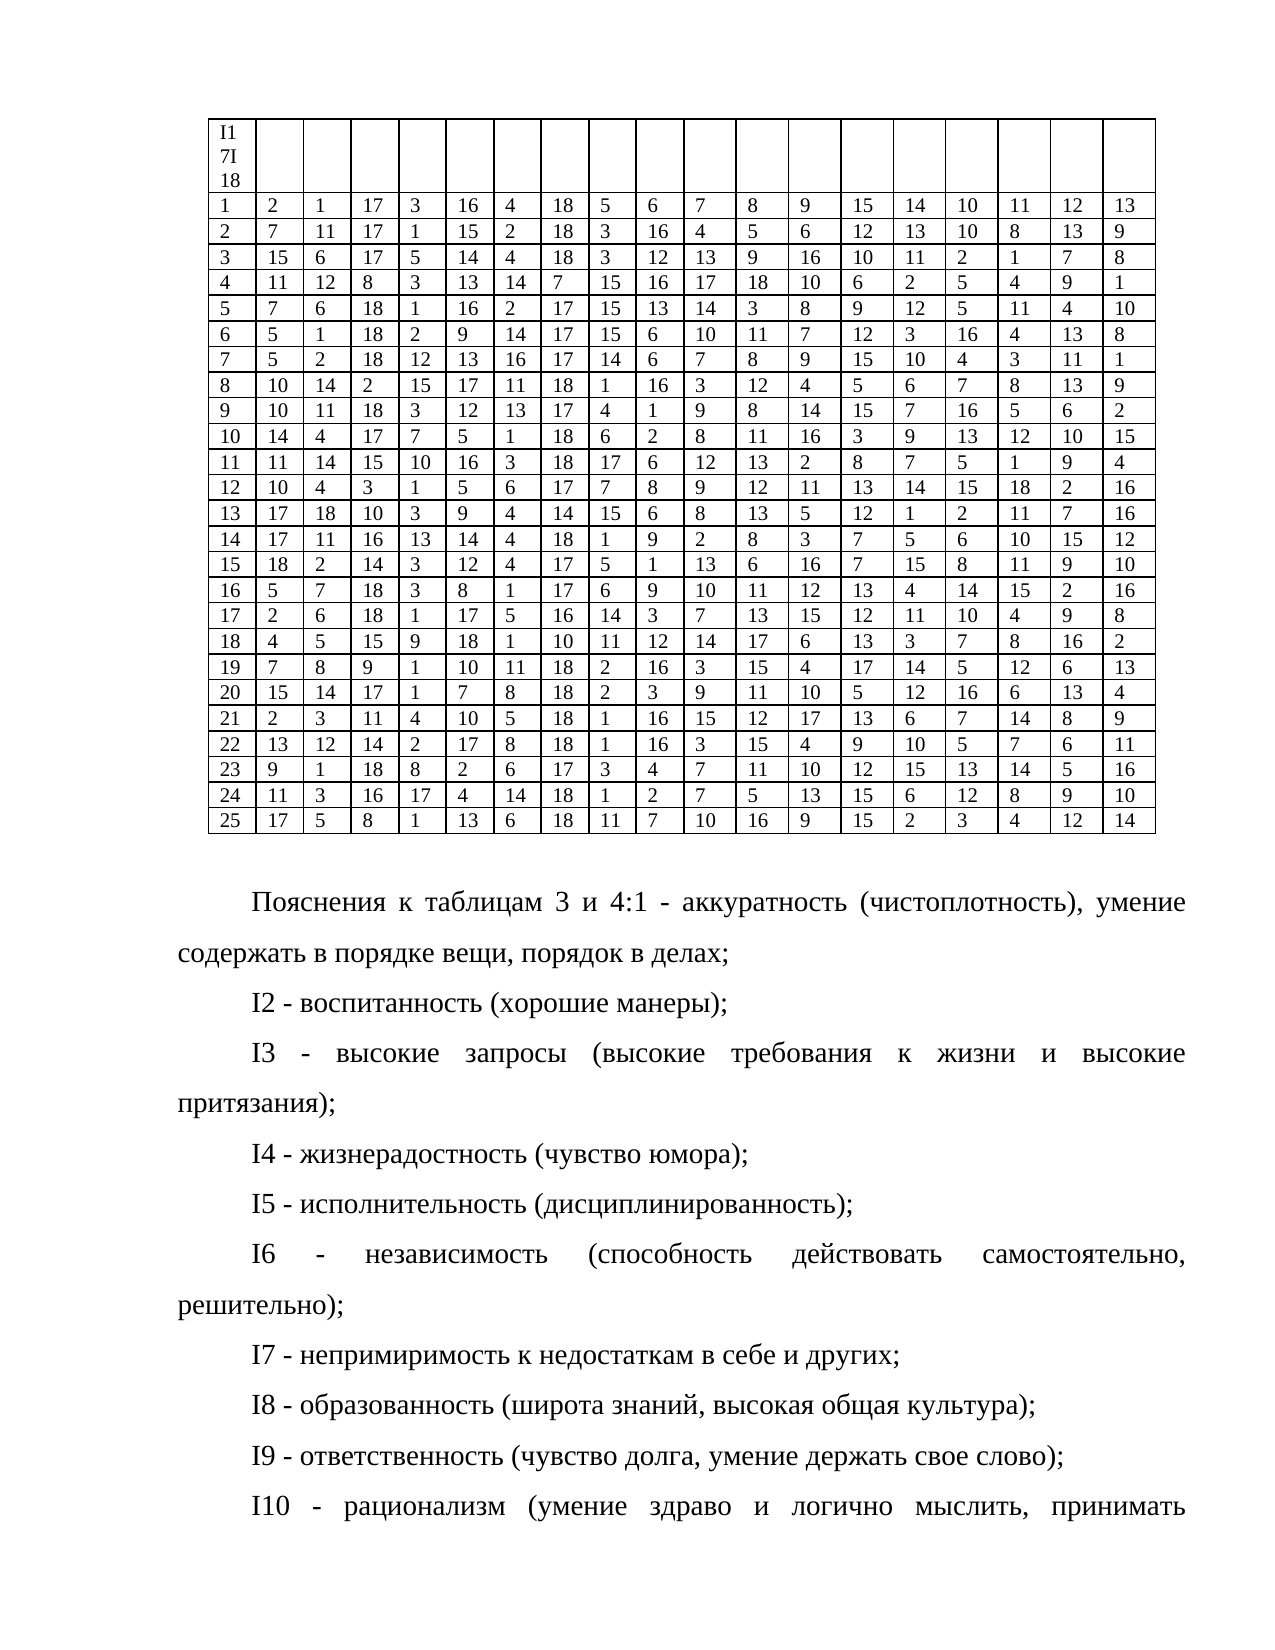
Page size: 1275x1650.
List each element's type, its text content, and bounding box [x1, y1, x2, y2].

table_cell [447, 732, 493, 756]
table_cell 17 [447, 373, 493, 397]
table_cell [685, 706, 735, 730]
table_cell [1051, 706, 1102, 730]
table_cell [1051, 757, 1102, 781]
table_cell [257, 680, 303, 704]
table_header [352, 120, 398, 192]
table_cell 12 [999, 424, 1050, 448]
table_cell 14 [495, 322, 540, 346]
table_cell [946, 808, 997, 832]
table_cell 6 [789, 219, 840, 243]
table_cell 9 [1051, 450, 1102, 474]
table_cell 3 [789, 527, 840, 551]
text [177, 1488, 1186, 1522]
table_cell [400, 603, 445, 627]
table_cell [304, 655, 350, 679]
table_cell 4 [495, 501, 540, 525]
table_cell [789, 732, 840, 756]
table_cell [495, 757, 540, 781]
table_cell 10 [842, 245, 893, 269]
table_cell 6 [1051, 398, 1102, 422]
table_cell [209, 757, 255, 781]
table_cell 8 [737, 347, 788, 371]
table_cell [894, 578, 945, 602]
table_cell 16 [447, 193, 493, 217]
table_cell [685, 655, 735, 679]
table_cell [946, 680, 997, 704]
table_cell 11 [737, 322, 788, 346]
table_cell 13 [737, 450, 788, 474]
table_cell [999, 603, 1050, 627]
table_cell 4 [304, 424, 350, 448]
table_cell 5 [946, 450, 997, 474]
table_cell 4 [1051, 296, 1102, 320]
table_cell 12 [842, 322, 893, 346]
table_cell 16 [495, 347, 540, 371]
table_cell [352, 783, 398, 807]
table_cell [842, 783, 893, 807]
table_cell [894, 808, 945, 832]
table_cell 16 [637, 373, 683, 397]
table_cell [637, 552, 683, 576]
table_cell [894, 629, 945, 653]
table_cell 1 [999, 245, 1050, 269]
table_cell 17 [542, 347, 588, 371]
table_cell 17 [257, 527, 303, 551]
table_cell 15 [946, 475, 997, 499]
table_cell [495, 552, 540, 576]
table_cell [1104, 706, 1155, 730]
table_cell 12 [1104, 527, 1155, 551]
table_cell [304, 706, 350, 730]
table_cell 17 [352, 193, 398, 217]
table_header [946, 120, 997, 192]
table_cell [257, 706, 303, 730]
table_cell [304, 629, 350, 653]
table_cell 11 [999, 296, 1050, 320]
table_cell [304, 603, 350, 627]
table_cell 3 [352, 475, 398, 499]
text I5 - исполнительность (дисциплинированность); [177, 1186, 1186, 1220]
table_cell 16 [447, 450, 493, 474]
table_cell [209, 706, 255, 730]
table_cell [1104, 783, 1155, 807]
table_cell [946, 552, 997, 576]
table_cell 11 [304, 219, 350, 243]
table_cell 10 [257, 398, 303, 422]
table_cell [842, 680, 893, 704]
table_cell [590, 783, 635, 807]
table_cell 14 [447, 527, 493, 551]
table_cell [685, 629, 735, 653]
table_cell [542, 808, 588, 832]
table_cell 15 [257, 245, 303, 269]
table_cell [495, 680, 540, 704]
table_cell 18 [999, 475, 1050, 499]
table_cell 2 [1104, 398, 1155, 422]
table_cell 4 [304, 475, 350, 499]
table_header [542, 120, 588, 192]
table_cell 11 [999, 501, 1050, 525]
table_cell 8 [1104, 245, 1155, 269]
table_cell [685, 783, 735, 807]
text I8 - образованность (широта знаний, высокая общая культура); [177, 1387, 1186, 1421]
table_cell 6 [637, 347, 683, 371]
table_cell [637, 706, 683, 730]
table_cell 1 [304, 322, 350, 346]
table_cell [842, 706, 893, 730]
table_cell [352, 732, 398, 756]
table_cell 1 [209, 193, 255, 217]
table_cell 5 [400, 245, 445, 269]
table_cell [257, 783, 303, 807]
table_cell 13 [1051, 373, 1102, 397]
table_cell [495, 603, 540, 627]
table_cell 9 [1104, 373, 1155, 397]
table_cell 12 [842, 219, 893, 243]
table_cell 17 [590, 450, 635, 474]
table_cell 17 [542, 296, 588, 320]
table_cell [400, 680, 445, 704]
table_cell 14 [894, 475, 945, 499]
table_cell 10 [352, 501, 398, 525]
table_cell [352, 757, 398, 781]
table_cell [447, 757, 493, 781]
table_cell 12 [1051, 193, 1102, 217]
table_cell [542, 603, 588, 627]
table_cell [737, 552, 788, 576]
table_cell 3 [590, 245, 635, 269]
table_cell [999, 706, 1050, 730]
table_cell 9 [637, 527, 683, 551]
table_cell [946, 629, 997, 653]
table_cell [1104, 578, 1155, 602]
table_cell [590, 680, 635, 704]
table_cell 7 [894, 450, 945, 474]
table_cell 13 [400, 527, 445, 551]
table_cell 1 [1104, 347, 1155, 371]
table_cell 4 [495, 245, 540, 269]
table_cell 11 [1051, 347, 1102, 371]
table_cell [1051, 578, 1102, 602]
table_cell 1 [400, 296, 445, 320]
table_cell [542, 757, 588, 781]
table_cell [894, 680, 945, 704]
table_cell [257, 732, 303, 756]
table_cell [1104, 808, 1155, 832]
table_cell 18 [352, 296, 398, 320]
table_cell 16 [946, 398, 997, 422]
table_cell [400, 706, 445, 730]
table_cell 1 [999, 450, 1050, 474]
table_cell 6 [842, 270, 893, 294]
table_cell 17 [542, 398, 588, 422]
table_cell 2 [894, 270, 945, 294]
table_cell 1 [590, 373, 635, 397]
table_cell 9 [447, 501, 493, 525]
table_header [894, 120, 945, 192]
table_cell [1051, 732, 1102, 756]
table_cell 6 [637, 193, 683, 217]
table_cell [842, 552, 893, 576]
table_cell 7 [685, 347, 735, 371]
table_cell 2 [304, 347, 350, 371]
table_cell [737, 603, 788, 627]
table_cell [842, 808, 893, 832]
table_cell 13 [685, 245, 735, 269]
table_cell 6 [637, 450, 683, 474]
table_cell 18 [542, 527, 588, 551]
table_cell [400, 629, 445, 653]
table_cell 5 [257, 347, 303, 371]
table_cell 8 [1104, 322, 1155, 346]
table_cell 7 [257, 219, 303, 243]
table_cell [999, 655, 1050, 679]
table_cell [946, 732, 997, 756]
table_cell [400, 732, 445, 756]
table_cell 11 [304, 398, 350, 422]
table_cell 15 [400, 373, 445, 397]
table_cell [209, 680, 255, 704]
table_cell 12 [894, 296, 945, 320]
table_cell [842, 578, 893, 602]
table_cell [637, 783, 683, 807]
table_cell 5 [209, 296, 255, 320]
text Пояснения к таблицам 3 и 4:1 - аккуратность (чистоплотность), умение содержать в порядке вещи, порядок в делах; [177, 884, 1186, 968]
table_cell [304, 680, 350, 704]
table_cell 11 [257, 450, 303, 474]
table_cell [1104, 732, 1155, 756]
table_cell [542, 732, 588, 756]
text I2 - воспитанность (хорошие манеры); [177, 985, 1186, 1018]
table_cell 18 [352, 347, 398, 371]
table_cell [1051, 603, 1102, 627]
table_cell 10 [1104, 296, 1155, 320]
table_cell 4 [209, 270, 255, 294]
table_cell 2 [257, 193, 303, 217]
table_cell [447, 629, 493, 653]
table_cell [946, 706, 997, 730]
table_cell 15 [842, 347, 893, 371]
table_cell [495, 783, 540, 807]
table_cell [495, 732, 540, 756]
table_cell 1 [590, 527, 635, 551]
table_cell 12 [737, 475, 788, 499]
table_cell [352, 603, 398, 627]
table_cell 14 [352, 552, 398, 576]
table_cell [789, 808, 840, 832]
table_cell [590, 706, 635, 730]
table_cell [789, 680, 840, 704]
table_cell 18 [257, 552, 303, 576]
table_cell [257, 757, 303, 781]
table_cell 13 [495, 398, 540, 422]
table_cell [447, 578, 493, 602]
table_cell 7 [946, 373, 997, 397]
table_cell 7 [685, 193, 735, 217]
table_cell 9 [1051, 270, 1102, 294]
table_cell 2 [946, 245, 997, 269]
table_cell 10 [400, 450, 445, 474]
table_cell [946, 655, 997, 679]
table_cell 17 [685, 270, 735, 294]
table_cell 3 [400, 193, 445, 217]
table_cell 1 [894, 501, 945, 525]
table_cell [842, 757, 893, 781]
table_cell 7 [590, 475, 635, 499]
table_cell 14 [590, 347, 635, 371]
table_cell 3 [400, 552, 445, 576]
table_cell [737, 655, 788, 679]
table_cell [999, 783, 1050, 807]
table_cell 7 [1051, 245, 1102, 269]
table_cell 5 [999, 398, 1050, 422]
table_cell 11 [495, 373, 540, 397]
table_cell 13 [447, 347, 493, 371]
table_cell 12 [685, 450, 735, 474]
table_cell 16 [789, 424, 840, 448]
table_cell 18 [542, 193, 588, 217]
table_cell 13 [946, 424, 997, 448]
table_cell 8 [685, 424, 735, 448]
table_cell 8 [737, 193, 788, 217]
table_cell 7 [1051, 501, 1102, 525]
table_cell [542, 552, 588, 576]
table_cell 8 [789, 296, 840, 320]
table_cell 6 [894, 373, 945, 397]
table_cell 15 [1051, 527, 1102, 551]
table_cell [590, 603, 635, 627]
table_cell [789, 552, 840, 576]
table_cell 15 [590, 296, 635, 320]
table_cell 12 [304, 270, 350, 294]
table_cell 6 [946, 527, 997, 551]
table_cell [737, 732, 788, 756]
table_header [495, 120, 540, 192]
table_cell 7 [894, 398, 945, 422]
table_cell 6 [590, 424, 635, 448]
table_cell 15 [842, 193, 893, 217]
text I7 - непримиримость к недостаткам в себе и других; [177, 1337, 1186, 1371]
table_cell 4 [1104, 450, 1155, 474]
table_cell 9 [894, 424, 945, 448]
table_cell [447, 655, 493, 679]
table_header [257, 120, 303, 192]
table_cell 7 [400, 424, 445, 448]
table_header [400, 120, 445, 192]
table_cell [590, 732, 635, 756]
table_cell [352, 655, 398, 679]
table_cell 2 [1051, 475, 1102, 499]
table_header [999, 120, 1050, 192]
text I6 - независимость (способность действовать самостоятельно, решительно); [177, 1237, 1186, 1320]
table_cell 16 [1104, 501, 1155, 525]
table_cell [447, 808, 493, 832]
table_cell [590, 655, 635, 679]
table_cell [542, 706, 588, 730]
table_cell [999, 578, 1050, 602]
table_cell 9 [685, 475, 735, 499]
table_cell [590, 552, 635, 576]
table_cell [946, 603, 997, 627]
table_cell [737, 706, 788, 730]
table_cell 14 [894, 193, 945, 217]
table_cell 5 [789, 501, 840, 525]
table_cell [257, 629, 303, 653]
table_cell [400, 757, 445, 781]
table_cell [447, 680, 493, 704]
table_cell 8 [842, 450, 893, 474]
table_cell 13 [447, 270, 493, 294]
table_cell 2 [685, 527, 735, 551]
table_cell 16 [447, 296, 493, 320]
table_cell 1 [400, 475, 445, 499]
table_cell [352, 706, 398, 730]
table_cell 4 [685, 219, 735, 243]
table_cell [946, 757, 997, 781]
table_cell 15 [842, 398, 893, 422]
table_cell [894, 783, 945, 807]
table_cell 9 [447, 322, 493, 346]
table_cell 2 [946, 501, 997, 525]
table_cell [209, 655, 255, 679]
table_cell 4 [999, 270, 1050, 294]
table_cell 17 [352, 424, 398, 448]
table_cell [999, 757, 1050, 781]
table_cell 15 [352, 450, 398, 474]
table_cell 9 [737, 245, 788, 269]
table_cell 13 [1051, 322, 1102, 346]
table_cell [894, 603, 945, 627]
table_cell 6 [637, 322, 683, 346]
table_cell 18 [352, 398, 398, 422]
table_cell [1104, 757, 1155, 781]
table_cell 18 [304, 501, 350, 525]
table_cell 5 [946, 270, 997, 294]
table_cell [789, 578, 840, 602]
table_cell 13 [1051, 219, 1102, 243]
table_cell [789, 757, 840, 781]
table_cell 18 [737, 270, 788, 294]
table_header [590, 120, 635, 192]
table_header [737, 120, 788, 192]
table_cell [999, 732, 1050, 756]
table_cell 4 [590, 398, 635, 422]
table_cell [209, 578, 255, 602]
table_cell 18 [542, 450, 588, 474]
table_cell 10 [209, 424, 255, 448]
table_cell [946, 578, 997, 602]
table_cell 7 [789, 322, 840, 346]
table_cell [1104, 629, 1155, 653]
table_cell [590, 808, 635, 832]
text I9 - ответственность (чувство долга, умение держать свое слово); [177, 1438, 1186, 1471]
table_cell 3 [999, 347, 1050, 371]
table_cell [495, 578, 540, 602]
table_cell 16 [637, 270, 683, 294]
table_cell 16 [637, 219, 683, 243]
table_cell 3 [209, 245, 255, 269]
table_cell 10 [1051, 424, 1102, 448]
table_cell 18 [542, 424, 588, 448]
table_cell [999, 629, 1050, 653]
table_header [1104, 120, 1155, 192]
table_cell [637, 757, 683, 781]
table_cell 6 [495, 475, 540, 499]
table_cell 11 [304, 527, 350, 551]
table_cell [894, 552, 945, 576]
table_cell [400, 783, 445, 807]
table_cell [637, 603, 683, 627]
table_cell 15 [209, 552, 255, 576]
table_cell 13 [209, 501, 255, 525]
table_cell 5 [257, 322, 303, 346]
table_cell 5 [894, 527, 945, 551]
table_cell 2 [352, 373, 398, 397]
table_cell 5 [447, 475, 493, 499]
table_cell 11 [999, 193, 1050, 217]
table_cell 15 [590, 501, 635, 525]
table_cell 10 [789, 270, 840, 294]
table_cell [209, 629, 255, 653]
table_header [842, 120, 893, 192]
table_cell 9 [842, 296, 893, 320]
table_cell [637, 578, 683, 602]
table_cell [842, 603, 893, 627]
table_cell 9 [789, 193, 840, 217]
table_cell 8 [685, 501, 735, 525]
table_cell 17 [352, 245, 398, 269]
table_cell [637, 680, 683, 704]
table_cell 12 [447, 552, 493, 576]
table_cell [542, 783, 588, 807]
table_cell 18 [542, 219, 588, 243]
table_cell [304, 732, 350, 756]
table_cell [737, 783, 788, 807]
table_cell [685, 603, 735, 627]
table_cell 10 [946, 193, 997, 217]
table_cell 9 [209, 398, 255, 422]
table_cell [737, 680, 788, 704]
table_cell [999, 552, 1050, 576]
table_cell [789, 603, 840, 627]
table_cell 13 [737, 501, 788, 525]
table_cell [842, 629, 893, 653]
table_cell 1 [400, 219, 445, 243]
table_cell 13 [1104, 193, 1155, 217]
table_cell 6 [304, 245, 350, 269]
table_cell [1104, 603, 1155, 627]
table_cell 16 [946, 322, 997, 346]
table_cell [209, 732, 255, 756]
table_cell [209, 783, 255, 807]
table_cell 8 [352, 270, 398, 294]
table_cell 18 [542, 373, 588, 397]
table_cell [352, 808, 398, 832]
table_cell 2 [637, 424, 683, 448]
table_cell 2 [209, 219, 255, 243]
table_cell 8 [999, 373, 1050, 397]
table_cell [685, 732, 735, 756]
table_header [685, 120, 735, 192]
table_cell 17 [257, 501, 303, 525]
table_cell 9 [685, 398, 735, 422]
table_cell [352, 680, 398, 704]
table_cell 14 [542, 501, 588, 525]
table_cell 15 [590, 322, 635, 346]
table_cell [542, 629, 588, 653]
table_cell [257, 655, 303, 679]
table_cell 2 [495, 296, 540, 320]
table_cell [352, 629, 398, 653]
table_cell 10 [999, 527, 1050, 551]
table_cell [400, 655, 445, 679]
text I3 - высокие запросы (высокие требования к жизни и высокие притязания); [177, 1035, 1186, 1119]
table_cell 5 [590, 193, 635, 217]
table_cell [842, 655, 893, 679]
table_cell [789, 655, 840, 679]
table_cell 4 [946, 347, 997, 371]
table_cell 4 [495, 193, 540, 217]
table_cell 14 [257, 424, 303, 448]
table_cell 8 [737, 527, 788, 551]
table_cell 3 [400, 501, 445, 525]
table_cell 4 [789, 373, 840, 397]
table_cell 14 [495, 270, 540, 294]
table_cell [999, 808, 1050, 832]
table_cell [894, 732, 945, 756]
table_cell 11 [737, 424, 788, 448]
table_cell 18 [542, 245, 588, 269]
table_cell 14 [685, 296, 735, 320]
table_cell 7 [542, 270, 588, 294]
table_header [1051, 120, 1102, 192]
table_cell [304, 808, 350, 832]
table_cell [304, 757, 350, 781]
table_cell 13 [894, 219, 945, 243]
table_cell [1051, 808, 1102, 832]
table_cell 6 [304, 296, 350, 320]
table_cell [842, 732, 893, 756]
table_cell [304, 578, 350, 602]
table_cell 16 [352, 527, 398, 551]
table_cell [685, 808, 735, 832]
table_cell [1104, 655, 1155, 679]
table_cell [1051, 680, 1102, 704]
table_cell 10 [257, 373, 303, 397]
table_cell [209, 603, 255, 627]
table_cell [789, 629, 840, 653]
table_cell 6 [637, 501, 683, 525]
table_cell 3 [400, 270, 445, 294]
table_cell 14 [209, 527, 255, 551]
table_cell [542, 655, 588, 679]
table_cell 12 [447, 398, 493, 422]
table_cell 8 [999, 219, 1050, 243]
table_cell 2 [495, 219, 540, 243]
table_cell 14 [304, 450, 350, 474]
table_cell 16 [789, 245, 840, 269]
table_cell 3 [894, 322, 945, 346]
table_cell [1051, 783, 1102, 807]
table_cell 14 [304, 373, 350, 397]
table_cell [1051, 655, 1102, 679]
table_header [637, 120, 683, 192]
table_cell 3 [685, 373, 735, 397]
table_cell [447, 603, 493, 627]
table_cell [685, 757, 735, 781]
table_cell 10 [894, 347, 945, 371]
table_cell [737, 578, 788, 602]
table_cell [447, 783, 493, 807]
table_cell 3 [495, 450, 540, 474]
table_cell 8 [637, 475, 683, 499]
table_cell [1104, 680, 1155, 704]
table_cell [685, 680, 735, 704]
table_cell 7 [257, 296, 303, 320]
table_cell 10 [685, 322, 735, 346]
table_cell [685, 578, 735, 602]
table_cell 17 [542, 322, 588, 346]
table_cell 2 [400, 322, 445, 346]
table_cell 11 [209, 450, 255, 474]
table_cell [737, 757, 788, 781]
table_cell 10 [257, 475, 303, 499]
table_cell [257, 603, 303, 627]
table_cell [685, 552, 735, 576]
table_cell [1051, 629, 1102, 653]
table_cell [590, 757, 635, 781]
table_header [209, 120, 255, 192]
table_cell 18 [352, 322, 398, 346]
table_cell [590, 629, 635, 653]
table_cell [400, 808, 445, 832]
table_header [304, 120, 350, 192]
table_cell 14 [789, 398, 840, 422]
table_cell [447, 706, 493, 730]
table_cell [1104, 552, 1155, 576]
table_cell 12 [737, 373, 788, 397]
table_cell 5 [447, 424, 493, 448]
table_cell 9 [789, 347, 840, 371]
table_cell 11 [789, 475, 840, 499]
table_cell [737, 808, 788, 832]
table_cell 1 [304, 193, 350, 217]
table_cell 7 [842, 527, 893, 551]
table_cell 11 [257, 270, 303, 294]
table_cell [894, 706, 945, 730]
table_cell 2 [789, 450, 840, 474]
table_cell 12 [637, 245, 683, 269]
table_cell 17 [542, 475, 588, 499]
table_cell 13 [637, 296, 683, 320]
table_cell 16 [1104, 475, 1155, 499]
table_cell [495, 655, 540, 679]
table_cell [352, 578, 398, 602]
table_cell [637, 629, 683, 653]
table_cell 4 [495, 527, 540, 551]
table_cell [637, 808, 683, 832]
table_cell 5 [842, 373, 893, 397]
table_cell 17 [352, 219, 398, 243]
table_cell 9 [1104, 219, 1155, 243]
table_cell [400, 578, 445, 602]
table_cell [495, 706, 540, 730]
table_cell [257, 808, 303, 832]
table_cell 3 [842, 424, 893, 448]
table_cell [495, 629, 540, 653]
table_cell 7 [209, 347, 255, 371]
table_cell 6 [209, 322, 255, 346]
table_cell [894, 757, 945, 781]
table_cell 1 [495, 424, 540, 448]
table_cell 11 [894, 245, 945, 269]
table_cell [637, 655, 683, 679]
table_cell 12 [400, 347, 445, 371]
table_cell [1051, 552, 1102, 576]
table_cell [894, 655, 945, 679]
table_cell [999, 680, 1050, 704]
table_cell 13 [842, 475, 893, 499]
table_cell 15 [1104, 424, 1155, 448]
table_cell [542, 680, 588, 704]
table_cell 15 [590, 270, 635, 294]
table_cell 3 [590, 219, 635, 243]
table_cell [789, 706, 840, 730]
table_cell 4 [999, 322, 1050, 346]
table_cell 8 [209, 373, 255, 397]
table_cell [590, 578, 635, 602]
table_cell 5 [737, 219, 788, 243]
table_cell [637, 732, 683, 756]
table_cell 15 [447, 219, 493, 243]
table_cell 8 [737, 398, 788, 422]
text I4 - жизнерадостность (чувство юмора); [177, 1136, 1186, 1169]
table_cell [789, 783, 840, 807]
table_header [447, 120, 493, 192]
table_cell 1 [1104, 270, 1155, 294]
table_cell 2 [304, 552, 350, 576]
table_cell 3 [400, 398, 445, 422]
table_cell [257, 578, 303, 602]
table_cell 12 [209, 475, 255, 499]
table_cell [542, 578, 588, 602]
table_header [789, 120, 840, 192]
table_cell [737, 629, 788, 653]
table_cell 12 [842, 501, 893, 525]
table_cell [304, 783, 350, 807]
table_cell 1 [637, 398, 683, 422]
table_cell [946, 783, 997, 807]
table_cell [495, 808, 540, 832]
table_cell 14 [447, 245, 493, 269]
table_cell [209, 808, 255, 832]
table_cell 3 [737, 296, 788, 320]
table_cell 10 [946, 219, 997, 243]
table_cell 5 [946, 296, 997, 320]
